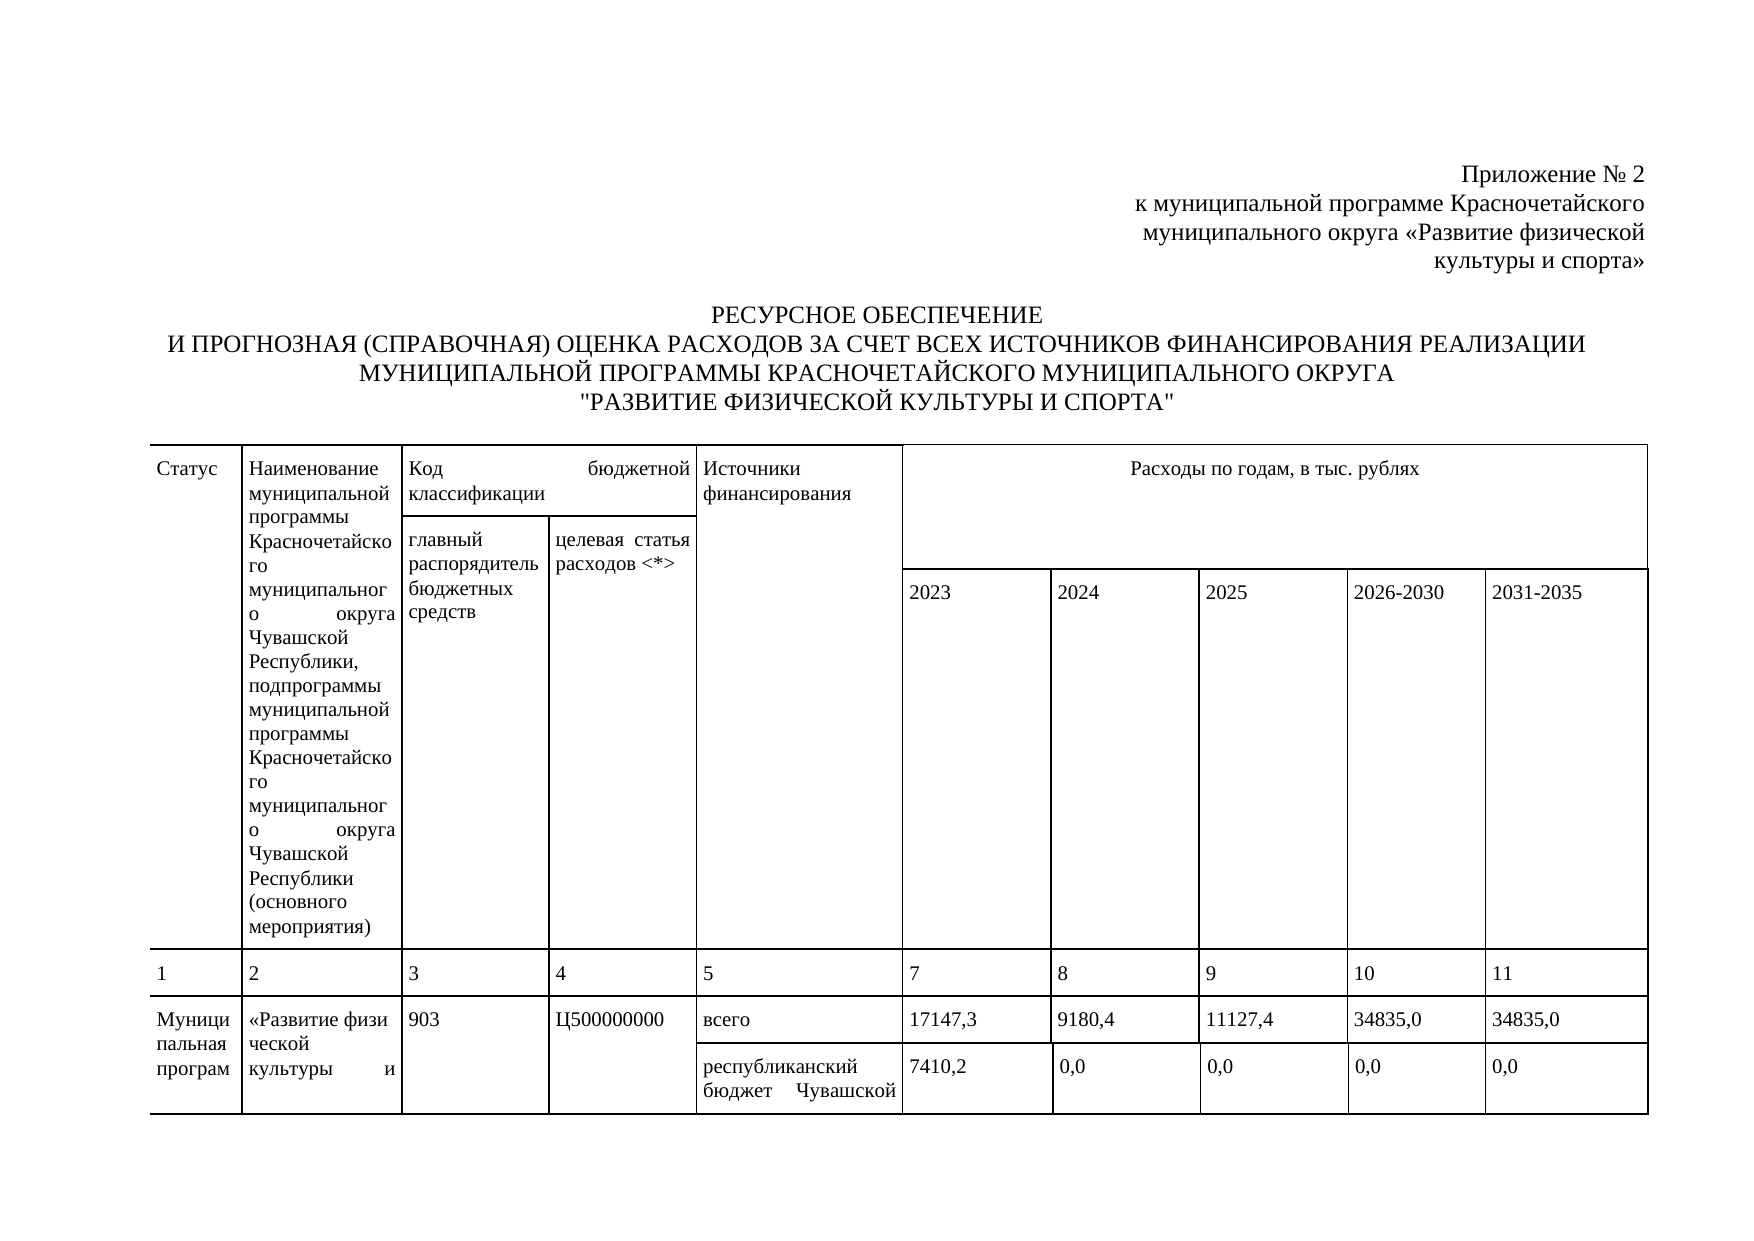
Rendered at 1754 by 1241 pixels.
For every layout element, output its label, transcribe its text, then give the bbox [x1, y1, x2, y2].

table_cell 903 [403, 997, 548, 1113]
table_cell целевая статья расходов <*> [550, 517, 696, 948]
table_cell всего [697, 997, 902, 1042]
title И ПРОГНОЗНАЯ (СПРАВОЧНАЯ) ОЦЕНКА РАСХОДОВ ЗА СЧЕТ ВСЕХ ИСТОЧНИКОВ ФИНАНСИРОВАНИЯ РЕАЛИЗАЦИИ [150, 329, 1604, 358]
table_cell 2026-2030 [1348, 570, 1485, 948]
table_cell 10 [1348, 950, 1485, 995]
table_cell 2024 [1052, 570, 1198, 948]
title РЕСУРСНОЕ ОБЕСПЕЧЕНИЕ [150, 300, 1604, 329]
table_cell 0,0 [1201, 1044, 1348, 1113]
table_cell «Развитие физической культуры и спорта» [243, 997, 401, 1113]
table_header Статус [150, 446, 241, 948]
table_cell Ц500000000 [550, 997, 696, 1113]
table_header Расходы по годам, в тыс. рублях [903, 445, 1647, 568]
table_cell 11 [1486, 950, 1647, 995]
table_cell 4 [550, 950, 696, 995]
table_header Код бюджетной классификации [403, 446, 696, 515]
table_header Наименование муниципальной программы Красночетайского муниципального округа Чувашской Республики, подпрограммы муниципальной программы Красночетайского муниципального округа Чувашской Республики (основного мероприятия) [243, 446, 401, 948]
table_cell 1 [150, 950, 241, 995]
table_header Приложение № 2 [1080, 159, 1656, 188]
table_cell 5 [697, 950, 902, 995]
table_cell 2 [243, 950, 401, 995]
table_cell 7410,2 [903, 1044, 1052, 1113]
table_cell 0,0 [1349, 1044, 1485, 1113]
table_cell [697, 1044, 902, 1113]
table_cell 0,0 [1486, 1044, 1647, 1113]
table_cell 2025 [1200, 570, 1347, 948]
title "РАЗВИТИЕ ФИЗИЧЕСКОЙ КУЛЬТУРЫ И СПОРТА" [150, 387, 1604, 415]
table_cell 2031-2035 [1486, 570, 1647, 948]
table_cell 3 [403, 950, 548, 995]
table_cell 34835,0 [1348, 997, 1485, 1042]
table_cell 0,0 [1054, 1044, 1200, 1113]
table_cell 2023 [903, 570, 1050, 948]
title МУНИЦИПАЛЬНОЙ ПРОГРАММЫ КРАСНОЧЕТАЙСКОГО МУНИЦИПАЛЬНОГО ОКРУГА [150, 358, 1604, 387]
table_cell 9 [1200, 950, 1347, 995]
table_cell 8 [1052, 950, 1198, 995]
table_cell 17147,3 [903, 997, 1050, 1042]
table_cell Муниципальная программа Красночетайского муниципального округа [150, 997, 241, 1113]
table_cell 9180,4 [1052, 997, 1198, 1042]
table_cell главный распорядитель бюджетных средств [403, 517, 548, 948]
table_cell к муниципальной программе Красночетайского муниципального округа «Развитие физической культуры и спорта» [1080, 188, 1656, 274]
table_cell 7 [903, 950, 1050, 995]
table_header Источники финансирования [697, 446, 902, 948]
table_cell 11127,4 [1200, 997, 1347, 1042]
table_cell 34835,0 [1486, 997, 1647, 1042]
